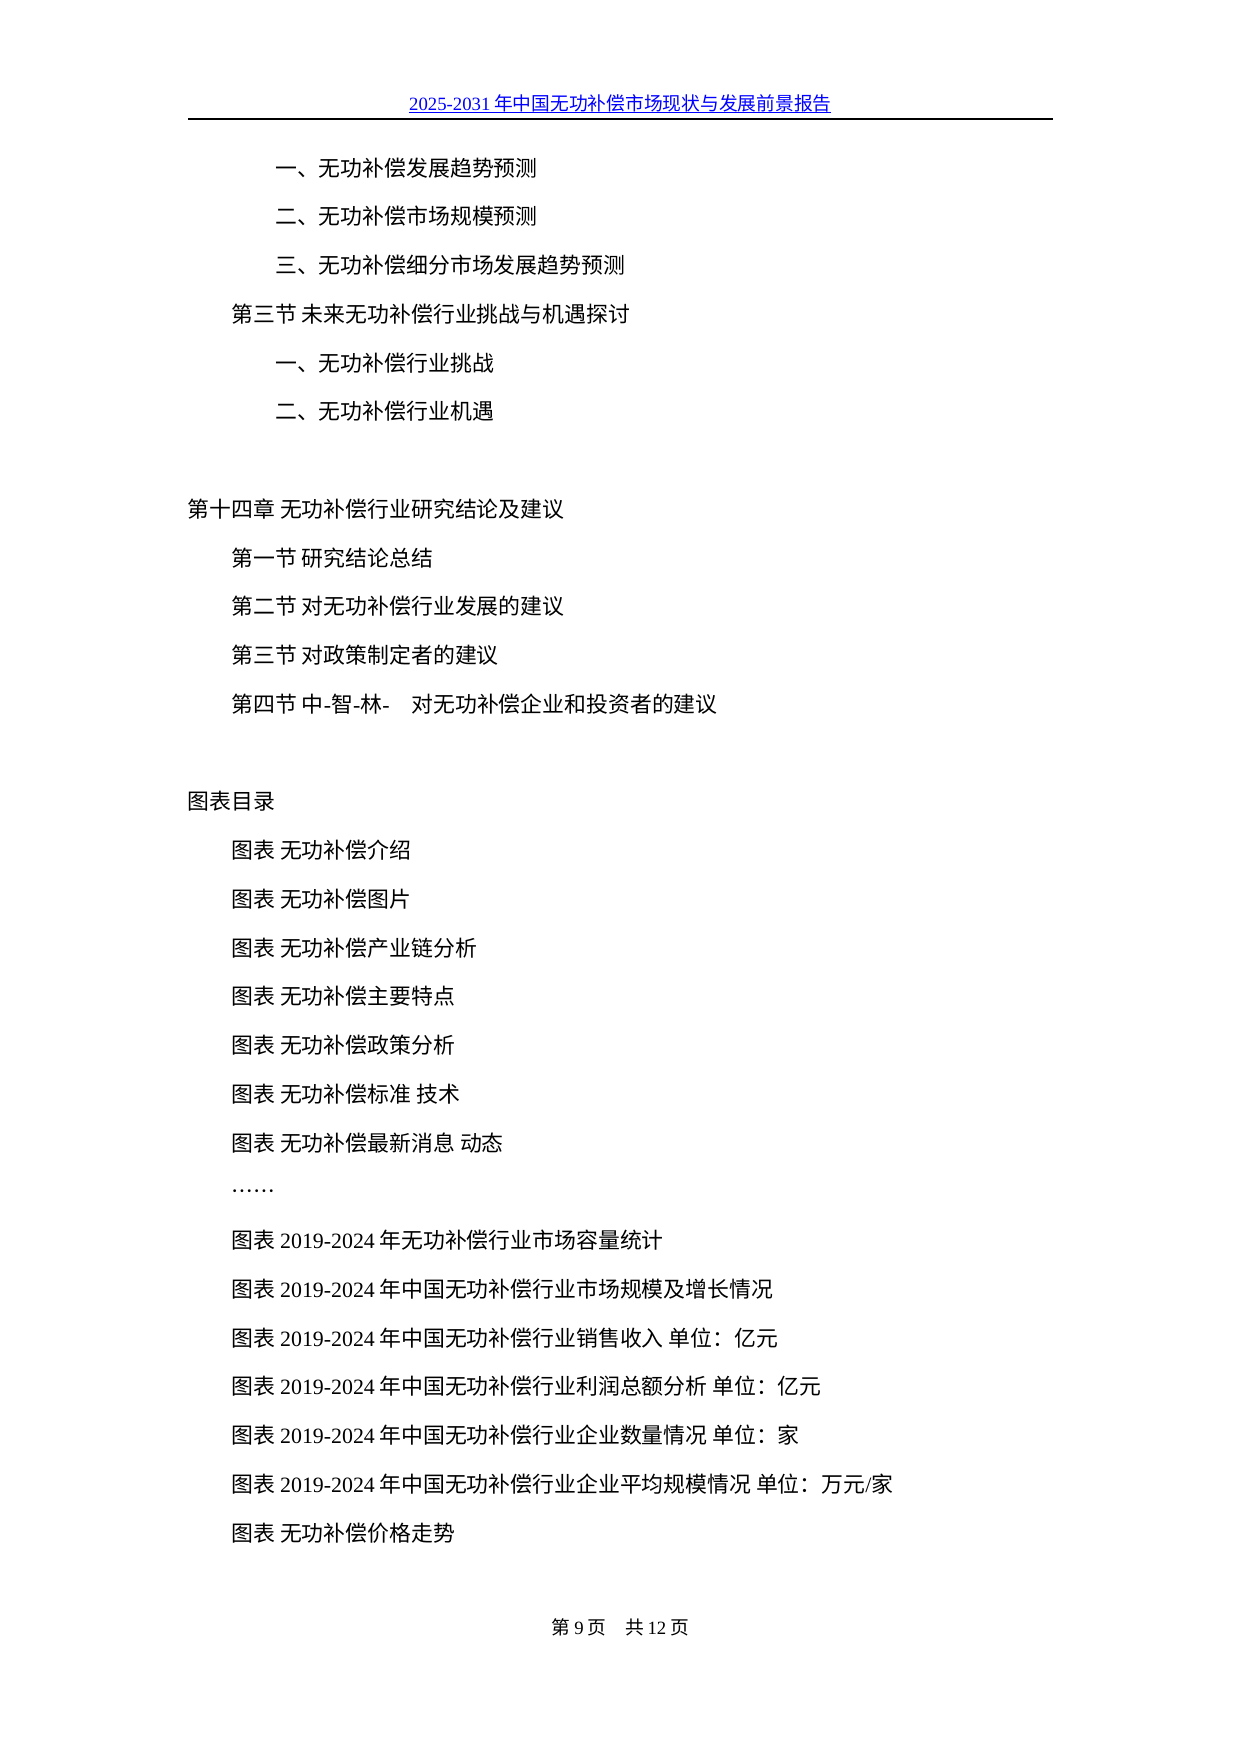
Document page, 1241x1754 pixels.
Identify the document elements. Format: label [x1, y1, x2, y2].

text [187, 150, 1053, 1548]
